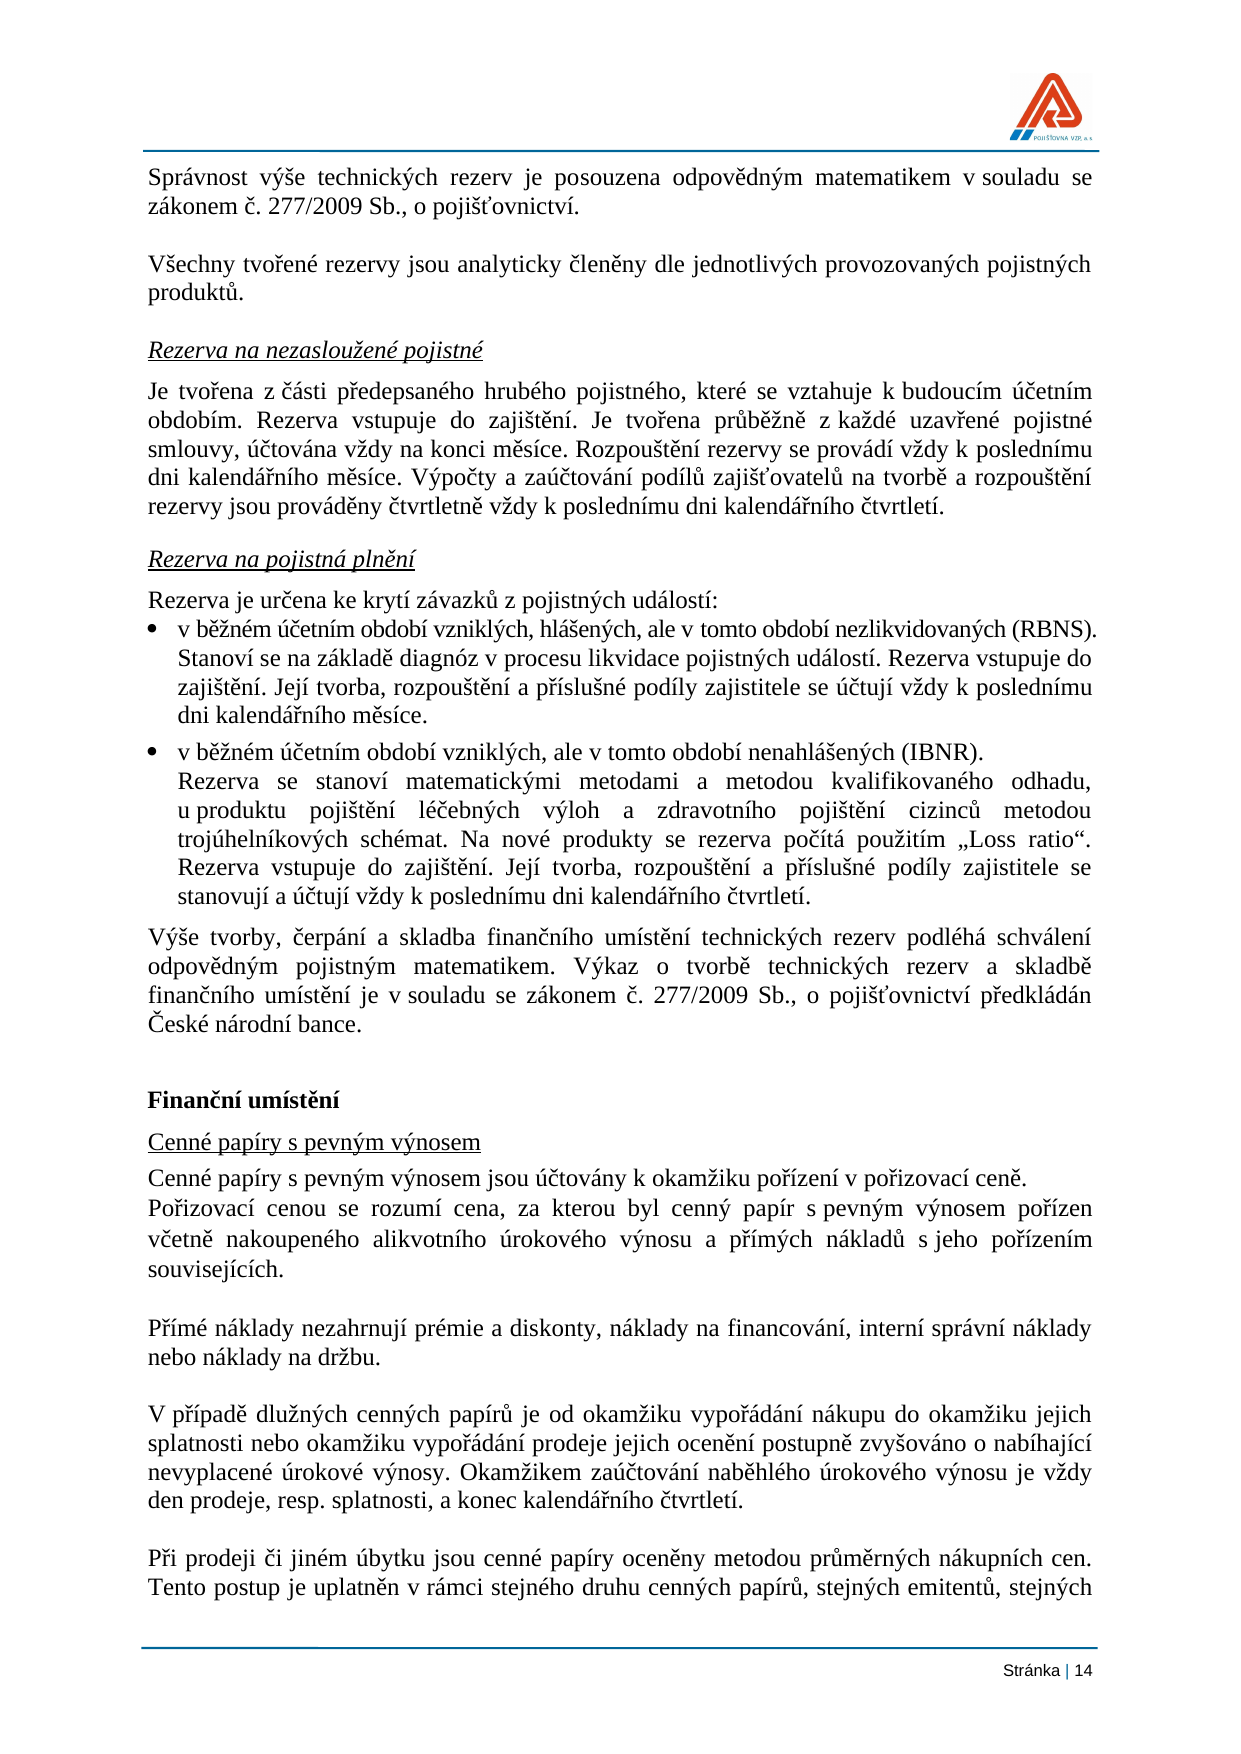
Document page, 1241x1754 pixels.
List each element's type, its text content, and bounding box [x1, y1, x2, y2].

text Finanční umístění [147, 1086, 1092, 1114]
text Rezerva na nezasloužené pojistné [148, 335, 1092, 364]
text Rezerva na pojistná plnění [148, 544, 1092, 573]
list v běžném účetním období vzniklých, ale v tomto období nenahlášených (IBNR). [148, 737, 1092, 766]
text Cenné papíry s pevným výnosem jsou účtovány k okamžiku pořízení v pořizovací ceně. [148, 1162, 1092, 1192]
text Správnost výše technických rezerv je posouzena odpovědným matematikem v souladu se zákonem č. 277/2009 Sb., o pojišťovnictví. [148, 162, 1092, 220]
text Rezerva je určena ke krytí závazků z pojistných událostí: [148, 585, 1092, 614]
text Přímé náklady nezahrnují prémie a diskonty, náklady na financování, interní správní náklady nebo náklady na držbu. [148, 1313, 1092, 1370]
list v běžném účetním období vzniklých, hlášených, ale v tomto období nezlikvidovaných (RBNS). [148, 614, 1107, 643]
picture [1009, 73, 1093, 141]
text Cenné papíry s pevným výnosem [148, 1127, 1092, 1156]
text Výše tvorby, čerpání a skladba finančního umístění technických rezerv podléhá schválení odpovědným pojistným matematikem. Výkaz o tvorbě technických rezerv a skladbě finančního umístění je v souladu se zákonem č. 277/2009 Sb., o pojišťovnictví předkládán České národní bance. [148, 922, 1092, 1037]
text V případě dlužných cenných papírů je od okamžiku vypořádání nákupu do okamžiku jejich splatnosti nebo okamžiku vypořádání prodeje jejich ocenění postupně zvyšováno o nabíhající nevyplacené úrokové výnosy. Okamžikem zaúčtování naběhlého úrokového výnosu je vždy den prodeje, resp. splatnosti, a konec kalendářního čtvrtletí. [148, 1399, 1092, 1514]
text Všechny tvořené rezervy jsou analyticky členěny dle jednotlivých provozovaných pojistných produktů. [148, 249, 1092, 306]
text Je tvořena z části předepsaného hrubého pojistného, které se vztahuje k budoucím účetním obdobím. Rezerva vstupuje do zajištění. Je tvořena průběžně z každé uzavřené pojistné smlouvy, účtována vždy na konci měsíce. Rozpouštění rezervy se provádí vždy k poslednímu dni kalendářního měsíce. Výpočty a zaúčtování podílů zajišťovatelů na tvorbě a rozpouštění rezervy jsou prováděny čtvrtletně vždy k poslednímu dni kalendářního čtvrtletí. [148, 376, 1092, 520]
text Stanoví se na základě diagnóz v procesu likvidace pojistných událostí. Rezerva vstupuje do zajištění. Její tvorba, rozpouštění a příslušné podíly zajistitele se účtují vždy k poslednímu dni kalendářního měsíce. [177, 643, 1092, 729]
text Rezerva se stanoví matematickými metodami a metodou kvalifikovaného odhadu, u produktu pojištění léčebných výloh a zdravotního pojištění cizinců metodou trojúhelníkových schémat. Na nové produkty se rezerva počítá použitím „Loss ratio“. Rezerva vstupuje do zajištění. Její tvorba, rozpouštění a příslušné podíly zajistitele se stanovují a účtují vždy k poslednímu dni kalendářního čtvrtletí. [177, 766, 1092, 910]
text Pořizovací cenou se rozumí cena, za kterou byl cenný papír s pevným výnosem pořízen včetně nakoupeného alikvotního úrokového výnosu a přímých nákladů s jeho pořízením souvisejících. [148, 1192, 1092, 1283]
